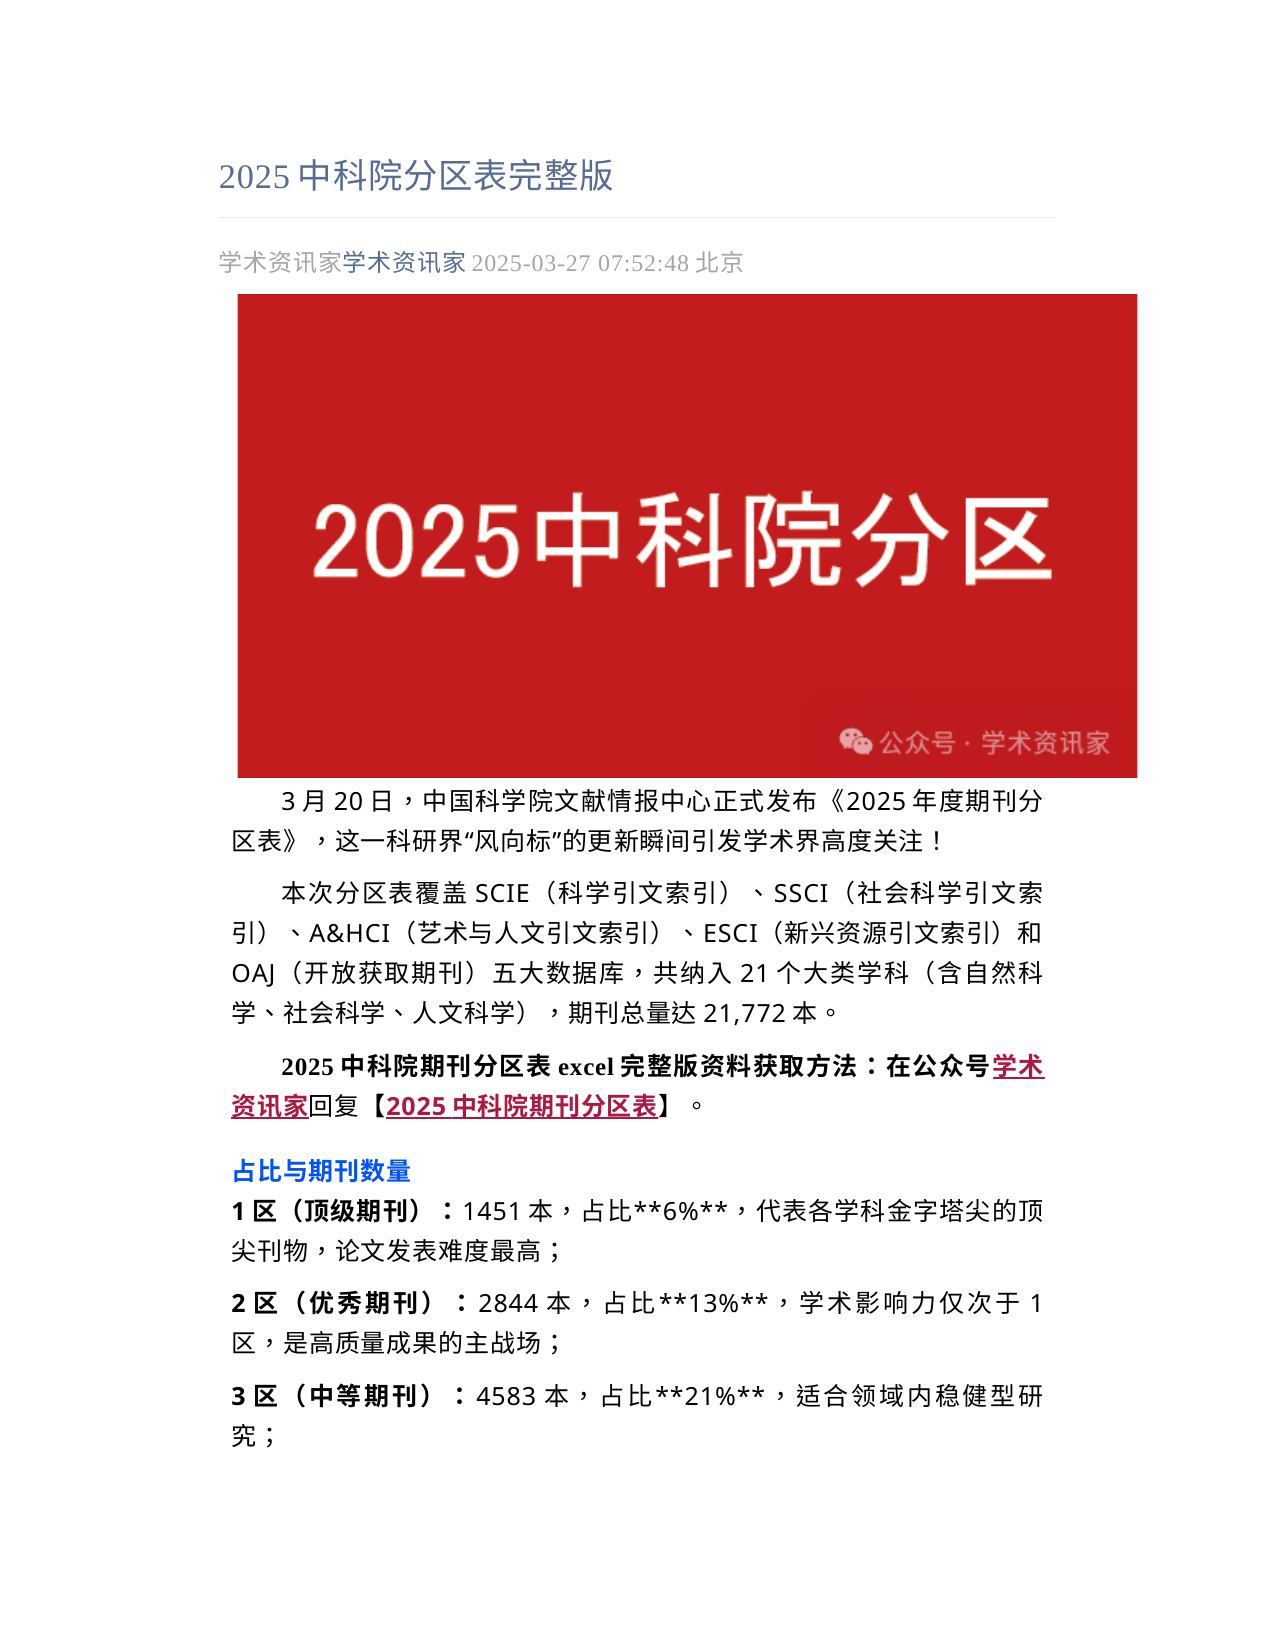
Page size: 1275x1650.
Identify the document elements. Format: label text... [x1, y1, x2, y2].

text 3区（中等期刊）：4583本，占比**21%**，适合领域内稳健型研究； [231, 1372, 1044, 1452]
text 3月20日，中国科学院文献情报中心正式发布《2025年度期刊分区表》，这一科研界“风向标”的更新瞬间引发学术界高度关注！ [231, 777, 1044, 857]
text 2区（优秀期刊）：2844本，占比**13%**，学术影响力仅次于1区，是高质量成果的主战场； [231, 1280, 1044, 1360]
picture [237, 294, 1138, 778]
text 本次分区表覆盖SCIE（科学引文索引）、SSCI（社会科学引文索引）、A&HCI（艺术与人文引文索引）、ESCI（新兴资源引文索引）和OAJ（开放获取期刊）五大数据库，共纳入21个大类学科（含自然科学、社会科学、人文科学），期刊总量达21,772本。 [231, 870, 1044, 1030]
list 学术资讯家学术资讯家2025-03-27 07:52:48北京 [219, 239, 1056, 279]
text 占比与期刊数量 [231, 1147, 1044, 1187]
text 1区（顶级期刊）：1451本，占比**6%**，代表各学科金字塔尖的顶尖刊物，论文发表难度最高； [231, 1187, 1044, 1267]
text 2025中科院期刊分区表excel完整版资料获取方法：在公众号学术资讯家回复【2025中科院期刊分区表】。 [231, 1042, 1044, 1122]
title 2025中科院分区表完整版 [219, 150, 1056, 217]
